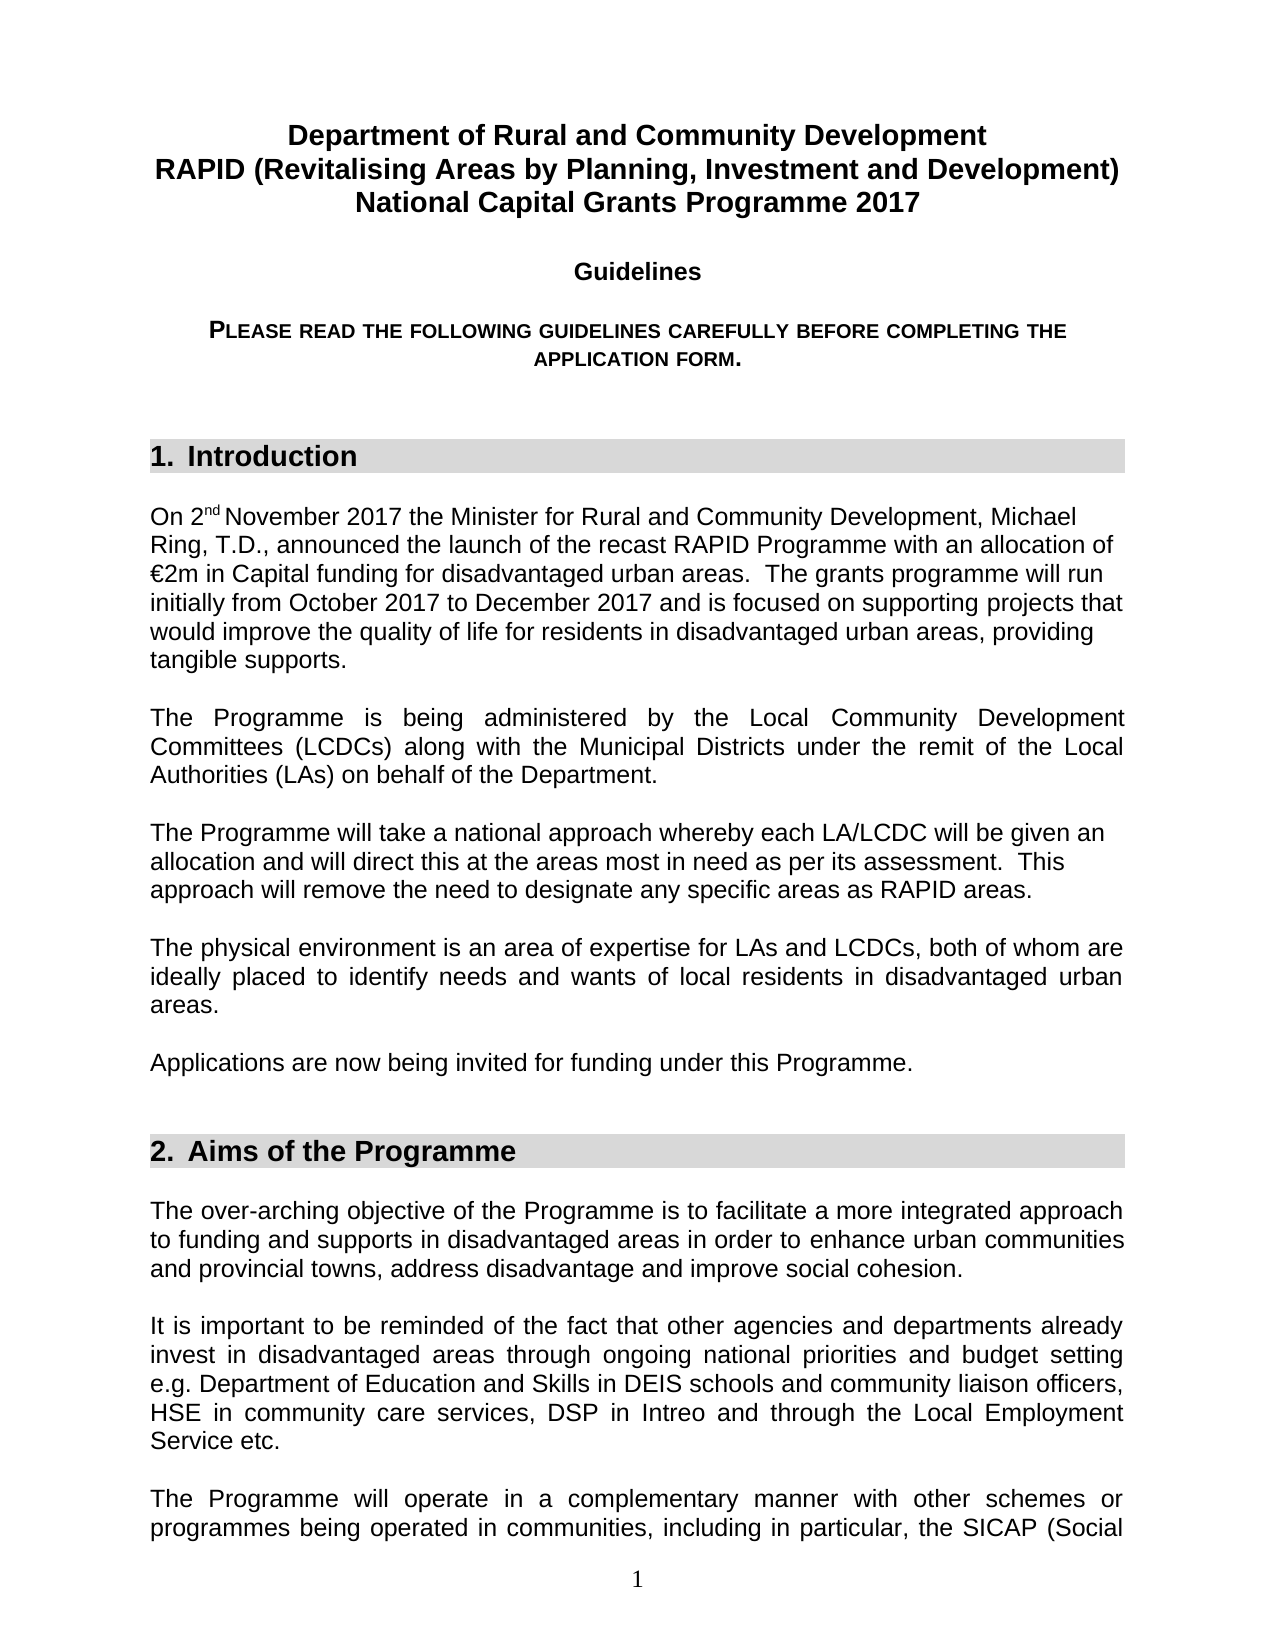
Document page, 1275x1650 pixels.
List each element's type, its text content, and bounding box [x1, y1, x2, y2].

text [150, 1484, 1125, 1541]
list Introduction [150, 439, 1125, 473]
text The physical environment is an area of expertise for LAs and LCDCs, both of whom are ideally placed to identify needs and wants of local residents in disadvantaged urban areas. [150, 933, 1125, 1019]
text Guidelines [150, 257, 1125, 286]
text Applications are now being invited for funding under this Programme. [150, 1048, 1125, 1077]
text Department of Rural and Community Development [150, 118, 1125, 152]
text It is important to be reminded of the fact that other agencies and departments already invest in disadvantaged areas through ongoing national priorities and budget setting e.g. Department of Education and Skills in DEIS schools and community liaison officers, HSE in community care services, DSP in Intreo and through the Local Employment Service etc. [150, 1311, 1125, 1455]
text The Programme is being administered by the Local Community Development Committees (LCDCs) along with the Municipal Districts under the remit of the Local Authorities (LAs) on behalf of the Department. [150, 703, 1125, 789]
list Aims of the Programme [150, 1134, 1125, 1168]
text On 2nd November 2017 the Minister for Rural and Community Development, Michael Ring, T.D., announced the launch of the recast RAPID Programme with an allocation of €2m in Capital funding for disadvantaged urban areas. The grants programme will run initially from October 2017 to December 2017 and is focused on supporting projects that would improve the quality of life for residents in disadvantaged urban areas, providing tangible supports. [150, 502, 1125, 674]
text The Programme will take a national approach whereby each LA/LCDC will be given an allocation and will direct this at the areas most in need as per its assessment. This approach will remove the need to designate any specific areas as RAPID areas. [150, 818, 1125, 904]
text The over-arching objective of the Programme is to facilitate a more integrated approach to funding and supports in disadvantaged areas in order to enhance urban communities and provincial towns, address disadvantage and improve social cohesion. [150, 1196, 1125, 1283]
text RAPID (Revitalising Areas by Planning, Investment and Development) National Capital Grants Programme 2017 [150, 152, 1125, 219]
text Please read the following guidelines carefully before completing the application form. [150, 315, 1125, 372]
